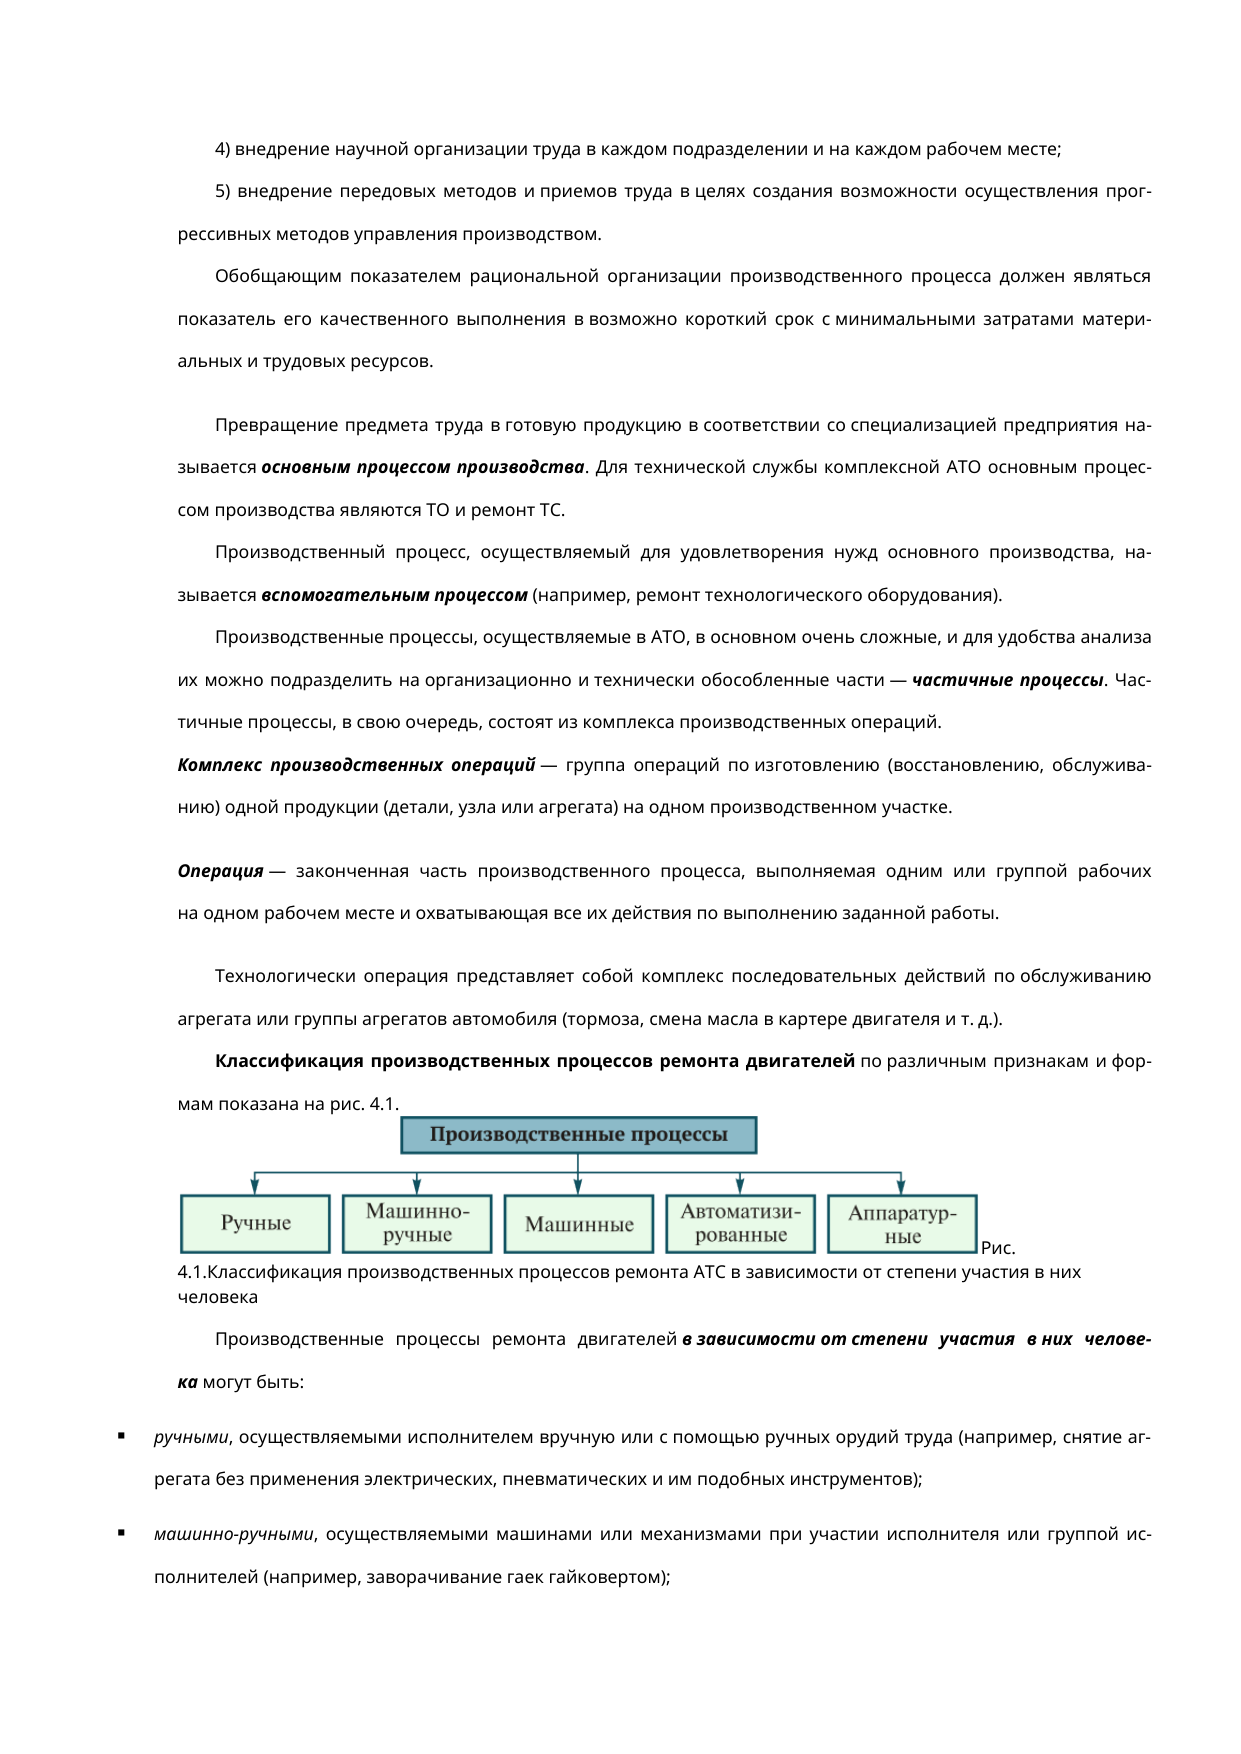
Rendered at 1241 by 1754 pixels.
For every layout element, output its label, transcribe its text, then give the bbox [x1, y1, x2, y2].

text Производственные процессы ремонта двигателей в зависимости от степени участия в них человека могут быть: [177, 1308, 1152, 1393]
picture [177, 1115, 981, 1255]
list машинно-ручными, осуществляемыми машинами или механизмами при участии исполнителя или группой исполнителей (например, заворачивание гаек гайковертом); [116, 1503, 1152, 1588]
text Технологически операция представляет собой комплекс последовательных действий по обслуживанию агрегата или группы агрегатов автомобиля (тормоза, смена масла в картере двигателя и т.д.). [177, 946, 1152, 1031]
text 4) внедрение научной организации труда в каждом подразделении и на каждом рабочем месте; [177, 118, 1152, 161]
list ручными, осуществляемыми исполнителем вручную или с помощью ручных орудий труда (например, снятие агрегата без применения электрических, пневматических и им подобных инструментов); [116, 1406, 1152, 1491]
text Превращение предмета труда в готовую продукцию в соответствии со специализацией предприятия называется основным процессом производства. Для технической службы комплексной АТО основным процессом производства являются ТО и ремонт ТС. [177, 394, 1152, 521]
text Классификация производственных процессов ремонта двигателей по различным признакам и формам показана на рис. 4.1. [177, 1031, 1152, 1116]
text Производственный процесс, осуществляемый для удовлетворения нужд основного производства, называется вспомогательным процессом (например, ремонт технологического оборудования). [177, 521, 1152, 606]
text Комплекс производственных операций — группа операций по изготовлению (восстановлению, обслуживанию) одной продукции (детали, узла или агрегата) на одном производственном участке. [177, 734, 1152, 819]
text Операция — законченная часть производственного процесса, выполняемая одним или группой рабочих на одном рабочем месте и охватывающая все их действия по выполнению заданной работы. [177, 840, 1152, 925]
text Обобщающим показателем рациональной организации производственного процесса должен являться показатель его качественного выполнения в возможно короткий срок с минимальными затратами материальных и трудовых ресурсов. [177, 246, 1152, 373]
text Производственные процессы, осуществляемые в АТО, в основном очень сложные, и для удобства анализа их можно подразделить на организационно и технически обособленные части — частичные процессы. Частичные процессы, в свою очередь, состоят из комплекса производственных операций. [177, 606, 1152, 734]
text 5) внедрение передовых методов и приемов труда в целях создания возможности осуществления прогрессивных методов управления производством. [177, 161, 1152, 246]
